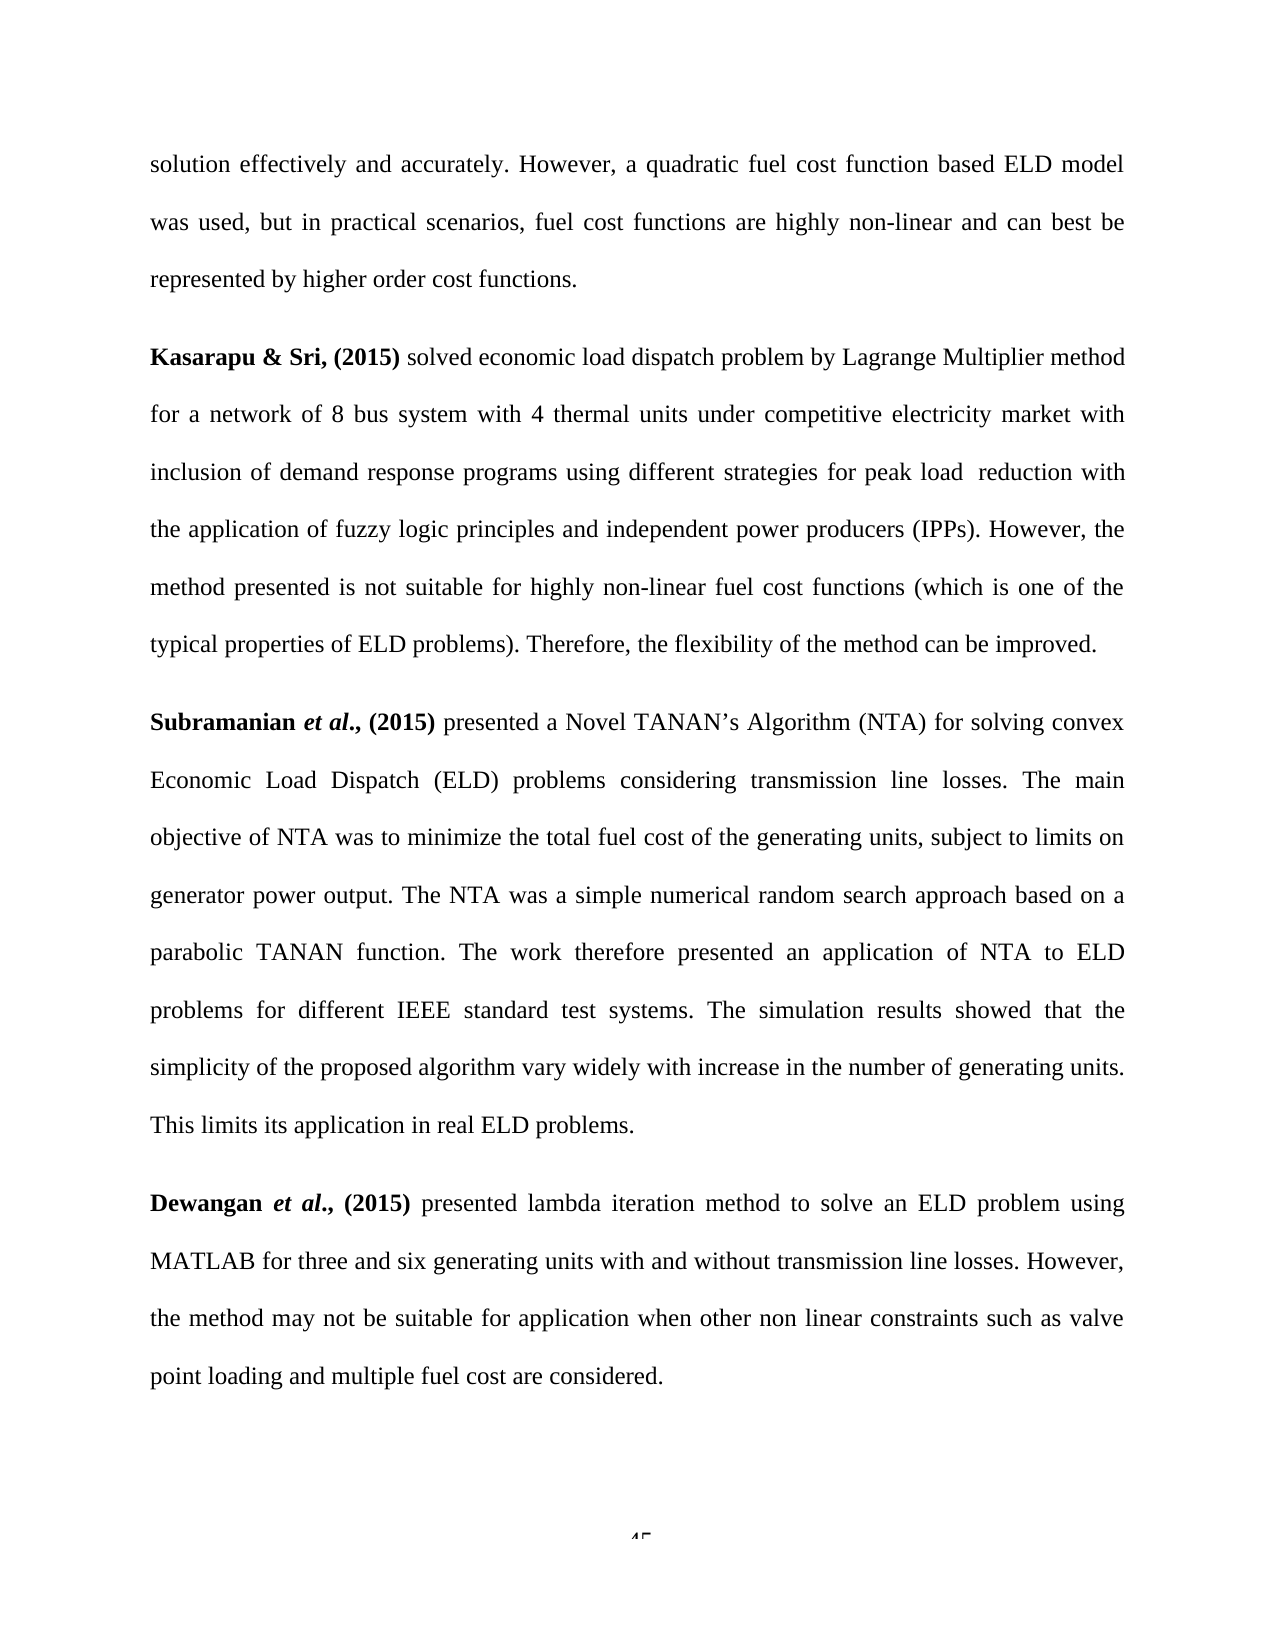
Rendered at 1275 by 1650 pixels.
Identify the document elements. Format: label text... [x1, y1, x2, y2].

text Kasarapu & Sri, (2015) solved economic load dispatch problem by Lagrange Multiplier method for a network of 8 bus system with 4 thermal units under competitive electricity market with inclusion of demand response programs using different strategies for peak load reduction with the application of fuzzy logic principles and independent power producers (IPPs). However, the method presented is not suitable for highly non-linear fuel cost functions (which is one of the typical properties of ELD problems). Therefore, the flexibility of the method can be improved. [150, 342, 1126, 658]
text Subramanian et al., (2015) presented a Novel TANAN’s Algorithm (NTA) for solving convex Economic Load Dispatch (ELD) problems considering transmission line losses. The main objective of NTA was to minimize the total fuel cost of the generating units, subject to limits on generator power output. The NTA was a simple numerical random search approach based on a parabolic TANAN function. The work therefore presented an application of NTA to ELD problems for different IEEE standard test systems. The simulation results showed that the simplicity of the proposed algorithm vary widely with increase in the number of generating units. This limits its application in real ELD problems. [150, 707, 1126, 1139]
text solution effectively and accurately. However, a quadratic fuel cost function based ELD model was used, but in practical scenarios, fuel cost functions are highly non-linear and can best be represented by higher order cost functions. [150, 149, 1125, 293]
text Dewangan et al., (2015) presented lambda iteration method to solve an ELD problem using MATLAB for three and six generating units with and without transmission line losses. However, the method may not be suitable for application when other non linear constraints such as valve point loading and multiple fuel cost are considered. [150, 1188, 1126, 1390]
